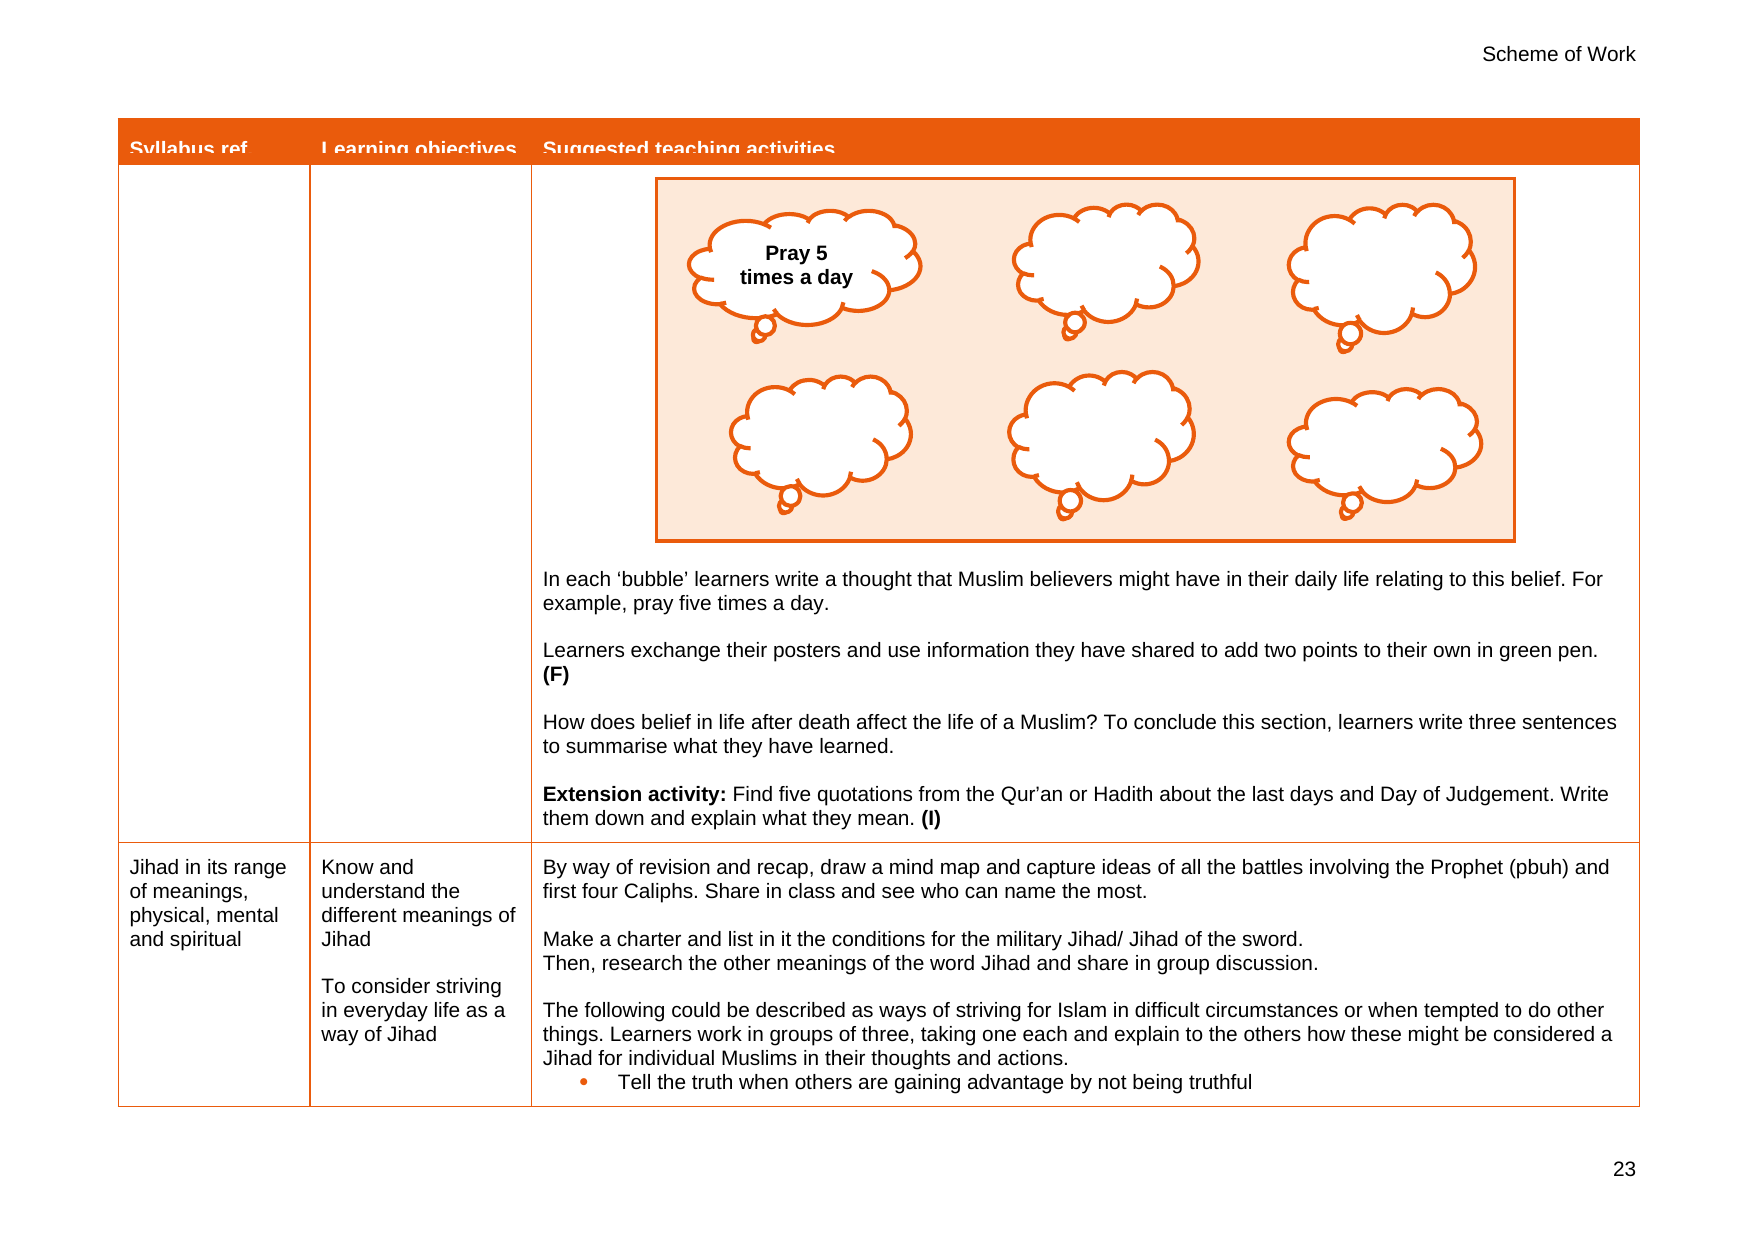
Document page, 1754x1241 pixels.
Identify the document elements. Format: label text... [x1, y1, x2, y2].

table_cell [311, 165, 531, 842]
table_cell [532, 843, 1639, 1106]
table_header Learning objectives [311, 119, 531, 164]
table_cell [532, 165, 1639, 842]
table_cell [311, 843, 531, 1106]
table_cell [119, 843, 309, 1106]
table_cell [119, 165, 309, 842]
table_header Syllabus ref. [119, 119, 309, 164]
table_header Suggested teaching activities [532, 119, 1639, 164]
